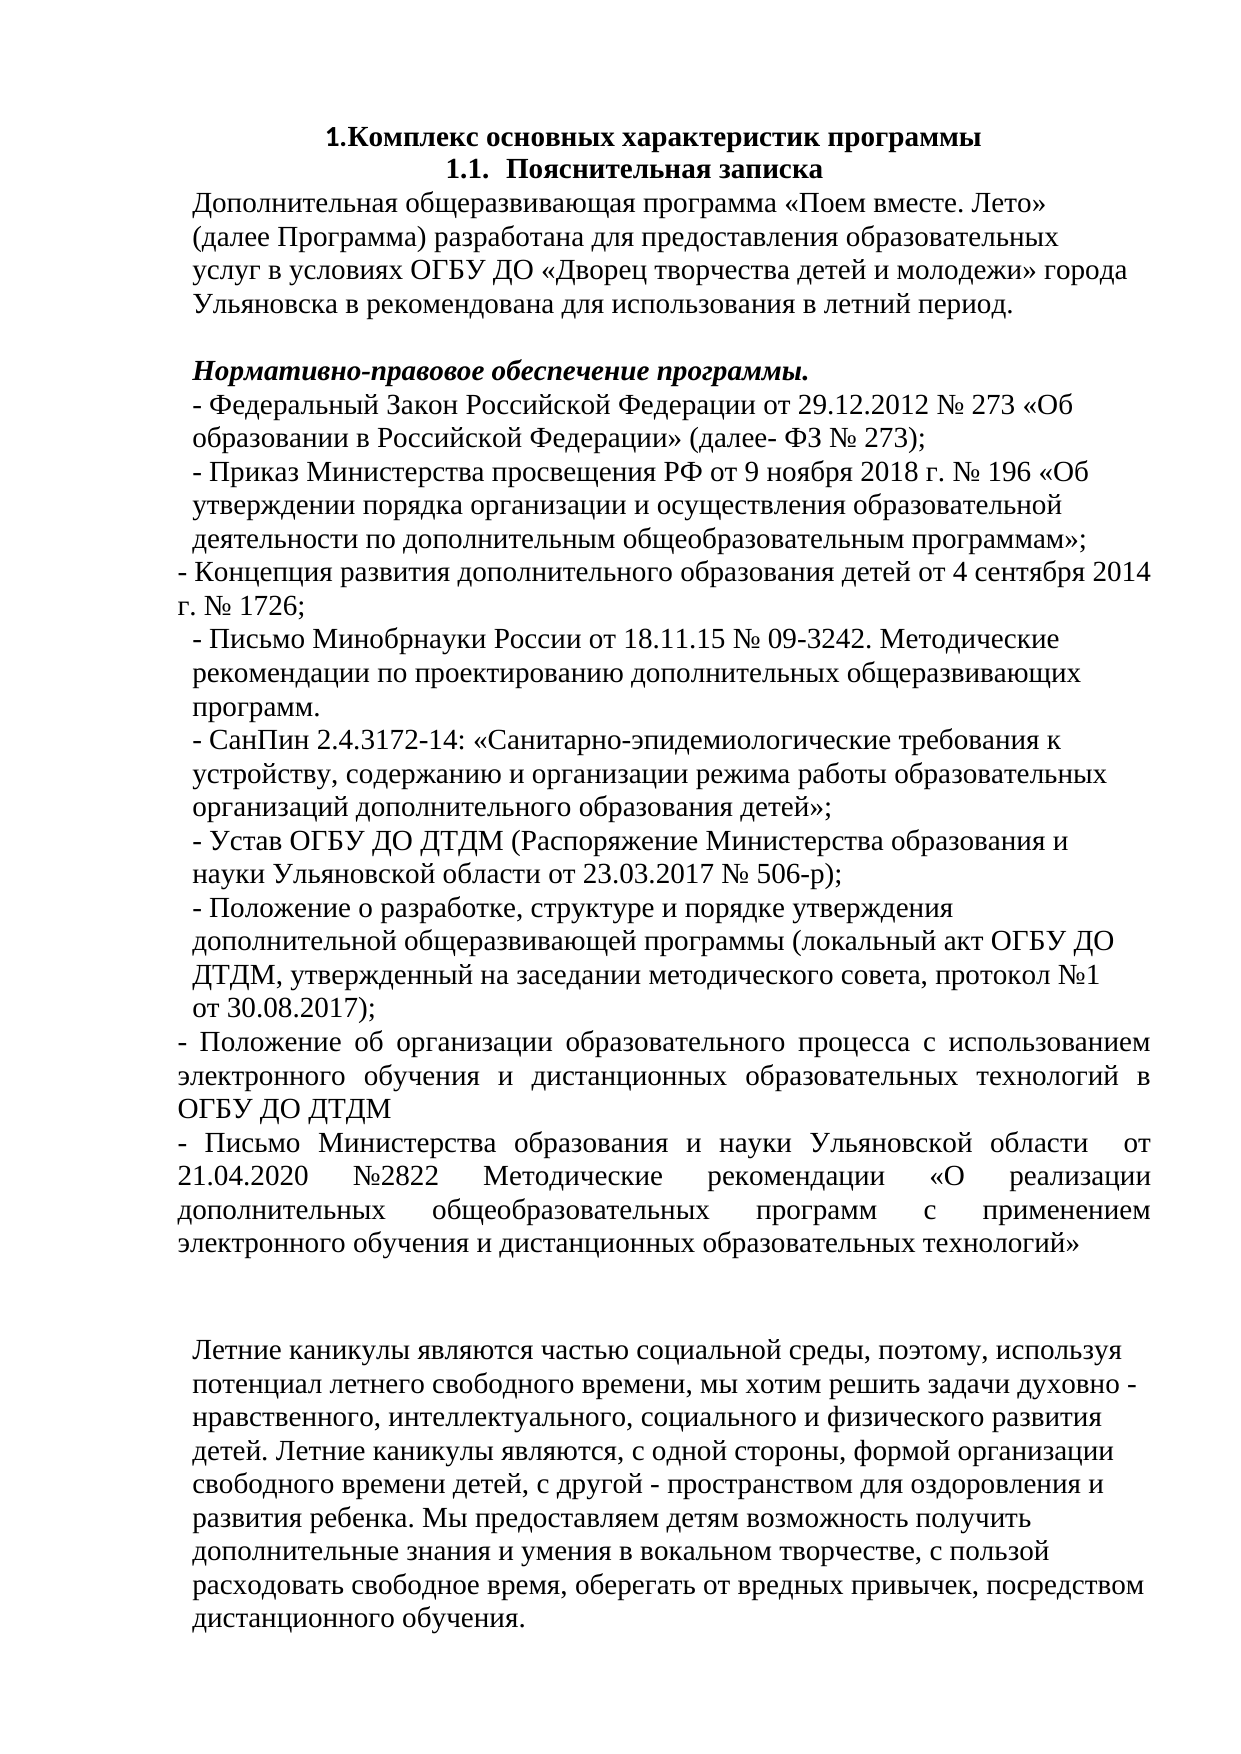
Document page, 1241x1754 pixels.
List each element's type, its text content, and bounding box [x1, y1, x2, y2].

list Пояснительная записка [117, 153, 1152, 185]
list Нормативно-правовое обеспечение программы. [192, 353, 1152, 387]
list - Федеральный Закон Российской Федерации от 29.12.2012 № 273 «Об образовании в Российской Федерации» (далее- ФЗ № 273); [192, 387, 1152, 454]
text - Концепция развития дополнительного образования детей от 4 сентября 2014 г. № 1726; [177, 554, 1152, 622]
text - Письмо Министерства образования и науки Ульяновской области от 21.04.2020 №2822 Методические рекомендации «О реализации дополнительных общеобразовательных программ с применением электронного обучения и дистанционных образовательных технологий» [177, 1125, 1152, 1259]
list - СанПин 2.4.3172-14: «Санитарно-эпидемиологические требования к устройству, содержанию и организации режима работы образовательных организаций дополнительного образования детей»; [192, 722, 1152, 823]
list Комплекс основных характеристик программы [154, 118, 1152, 153]
list - Устав ОГБУ ДО ДТДМ (Распоряжение Министерства образования и науки Ульяновской области от 23.03.2017 № 506-р); [192, 823, 1115, 890]
text - Положение об организации образовательного процесса с использованием электронного обучения и дистанционных образовательных технологий в ОГБУ ДО ДТДМ [177, 1024, 1152, 1125]
list Летние каникулы являются частью социальной среды, поэтому, используя потенциал летнего свободного времени, мы хотим решить задачи духовно - нравственного, интеллектуального, социального и физического развития детей. Летние каникулы являются, с одной стороны, формой организации свободного времени детей, с другой - пространством для оздоровления и развития ребенка. Мы предоставляем детям возможность получить дополнительные знания и умения в вокальном творчестве, с пользой расходовать свободное время, оберегать от вредных привычек, посредством дистанционного обучения. [192, 1332, 1152, 1634]
list - Положение о разработке, структуре и порядке утверждения дополнительной общеразвивающей программы (локальный акт ОГБУ ДО ДТДМ, утвержденный на заседании методического совета, протокол №1 от 30.08.2017); [192, 890, 1115, 1024]
list Дополнительная общеразвивающая программа «Поем вместе. Лето» (далее Программа) разработана для предоставления образовательных услуг в условиях ОГБУ ДО «Дворец творчества детей и молодежи» города Ульяновска в рекомендована для использования в летний период. [192, 185, 1130, 319]
list - Письмо Минобрнауки России от 18.11.15 № 09-3242. Методические рекомендации по проектированию дополнительных общеразвивающих программ. [192, 622, 1152, 722]
list - Приказ Министерства просвещения РФ от 9 ноября 2018 г. № 196 «Об утверждении порядка организации и осуществления образовательной деятельности по дополнительным общеобразовательным программам»; [192, 454, 1152, 554]
